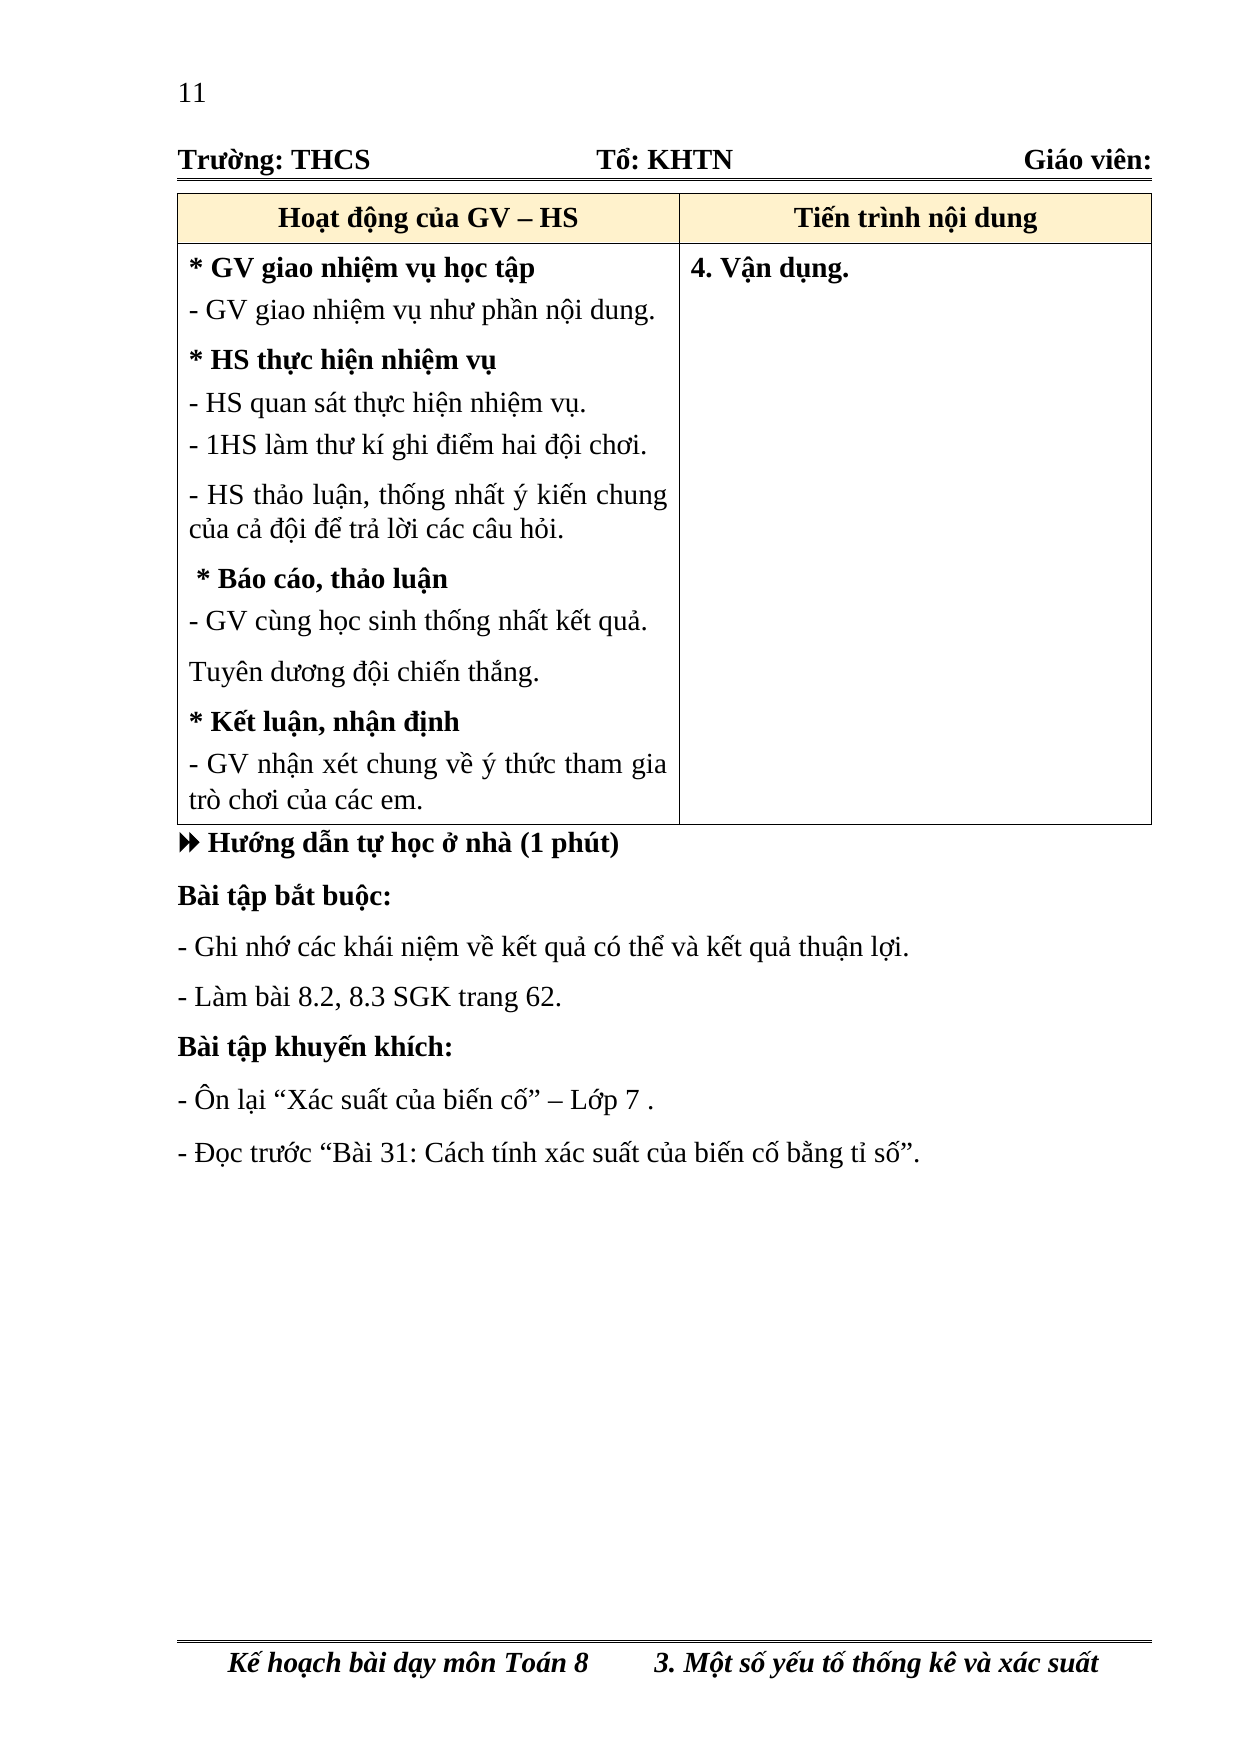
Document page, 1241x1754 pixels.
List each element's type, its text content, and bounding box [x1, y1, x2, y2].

text - Ghi nhớ các khái niệm về kết quả có thể và kết quả thuận lợi. [177, 929, 1152, 962]
table_cell 4. Vận dụng. [680, 244, 1151, 824]
table_cell * GV giao nhiệm vụ học tập - GV giao nhiệm vụ như phần nội dung. * HS thực hiện nhiệm vụ - HS quan sát thực hiện nhiệm vụ. - 1HS làm thư kí ghi điểm hai đội chơi. - HS thảo luận, thống nhất ý kiến chung của cả đội để trả lời các câu hỏi. * Báo cáo, thảo luận - GV cùng học sinh thống nhất kết quả. Tuyên dương đội chiến thắng. * Kết luận, nhận định - GV nhận xét chung về ý thức tham gia trò chơi của các em. [178, 244, 679, 824]
text - Ôn lại “Xác suất của biến cố” – Lớp 7 . [177, 1082, 1152, 1116]
table_header Hoạt động của GV – HS [178, 194, 679, 242]
text Hướng dẫn tự học ở nhà (1 phút) [177, 825, 1152, 859]
text - Làm bài 8.2, 8.3 SGK trang 62. [177, 979, 1152, 1012]
text Bài tập bắt buộc: [177, 878, 1152, 912]
text Bài tập khuyến khích: [177, 1029, 1152, 1063]
table_header Tiến trình nội dung [680, 194, 1151, 242]
text - Đọc trước “Bài 31: Cách tính xác suất của biến cố bằng tỉ số”. [177, 1135, 1152, 1168]
